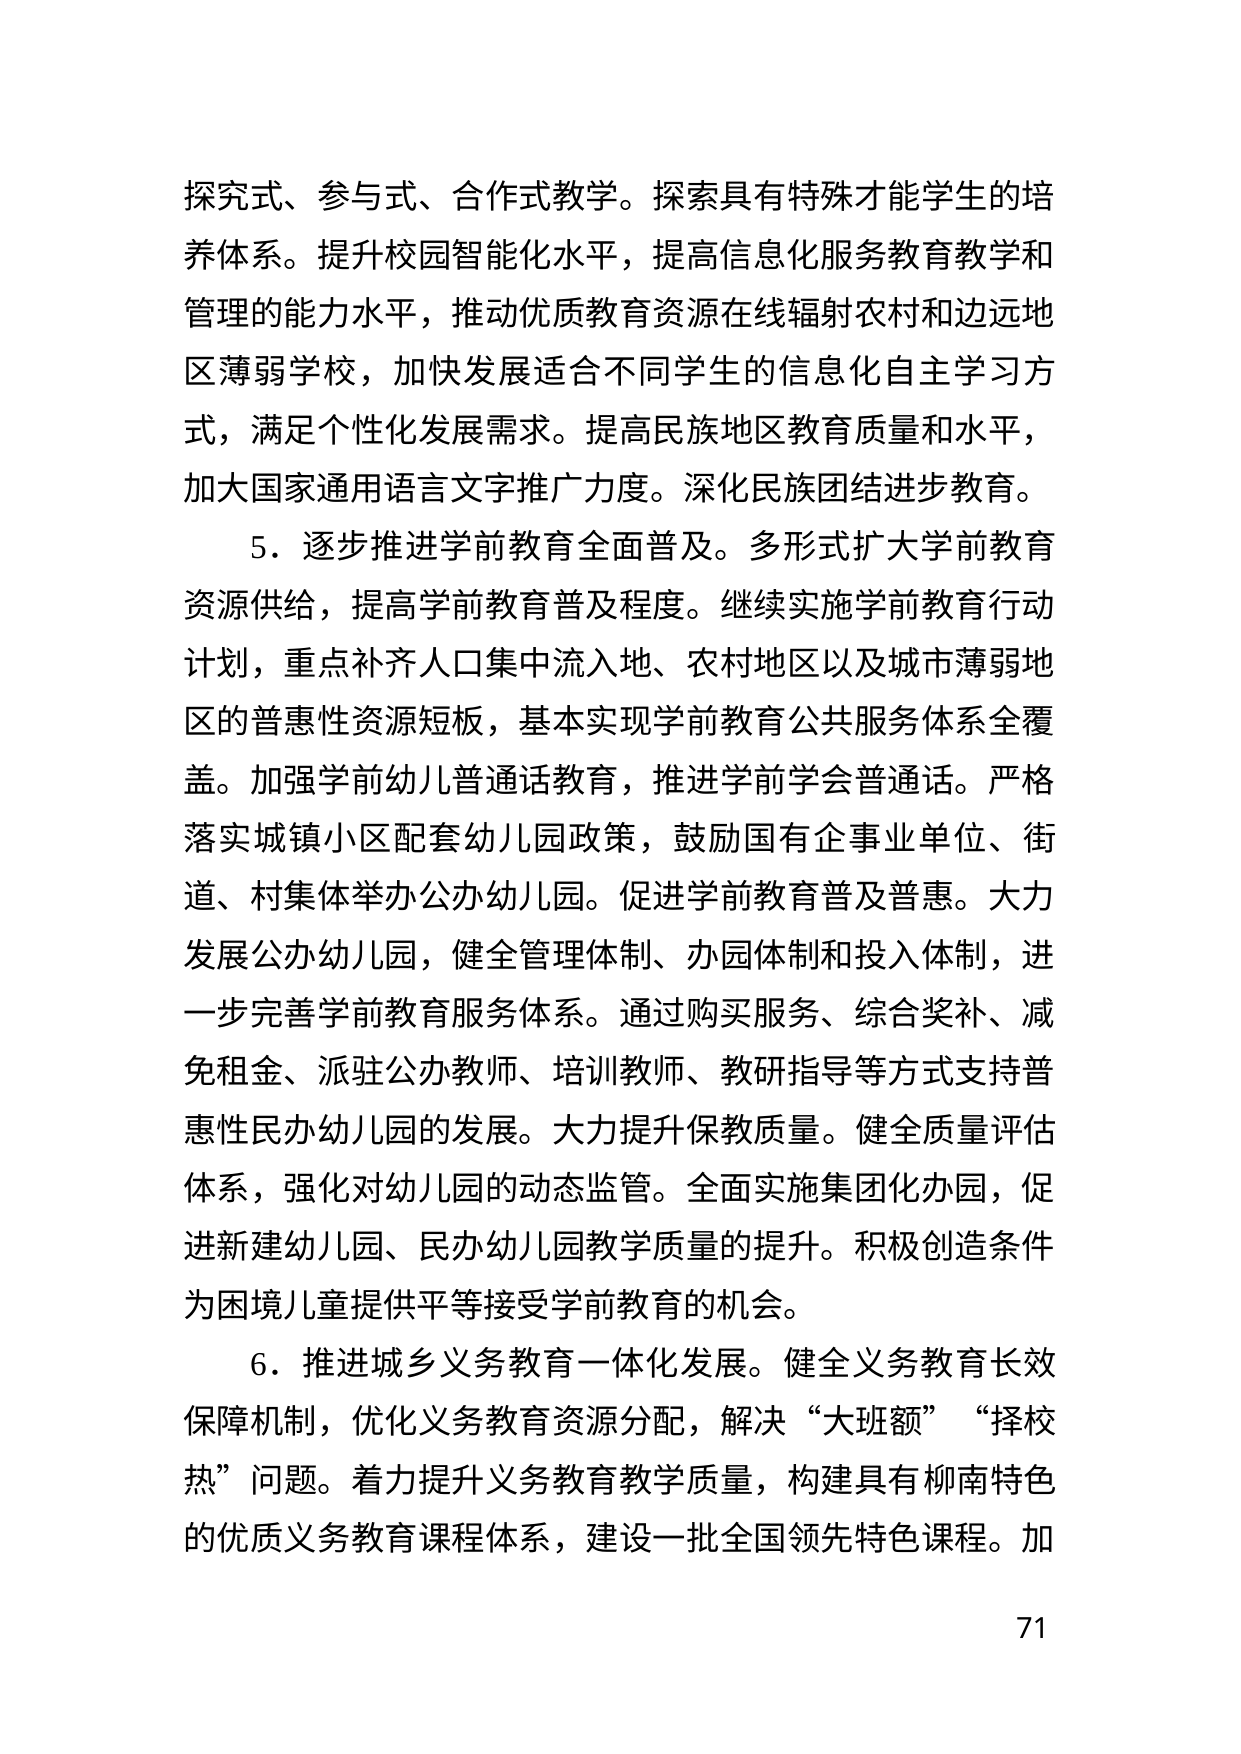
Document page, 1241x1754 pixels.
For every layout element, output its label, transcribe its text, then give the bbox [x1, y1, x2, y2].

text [183, 162, 1057, 512]
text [183, 1329, 1057, 1562]
text 5．逐步推进学前教育全面普及。多形式扩大学前教育资源供给，提高学前教育普及程度。继续实施学前教育行动计划，重点补齐人口集中流入地、农村地区以及城市薄弱地区的普惠性资源短板，基本实现学前教育公共服务体系全覆盖。加强学前幼儿普通话教育，推进学前学会普通话。严格落实城镇小区配套幼儿园政策，鼓励国有企事业单位、街道、村集体举办公办幼儿园。促进学前教育普及普惠。大力发展公办幼儿园，健全管理体制、办园体制和投入体制，进一步完善学前教育服务体系。通过购买服务、综合奖补、减免租金、派驻公办教师、培训教师、教研指导等方式支持普惠性民办幼儿园的发展。大力提升保教质量。健全质量评估体系，强化对幼儿园的动态监管。全面实施集团化办园，促进新建幼儿园、民办幼儿园教学质量的提升。积极创造条件为困境儿童提供平等接受学前教育的机会。 [183, 512, 1057, 1329]
